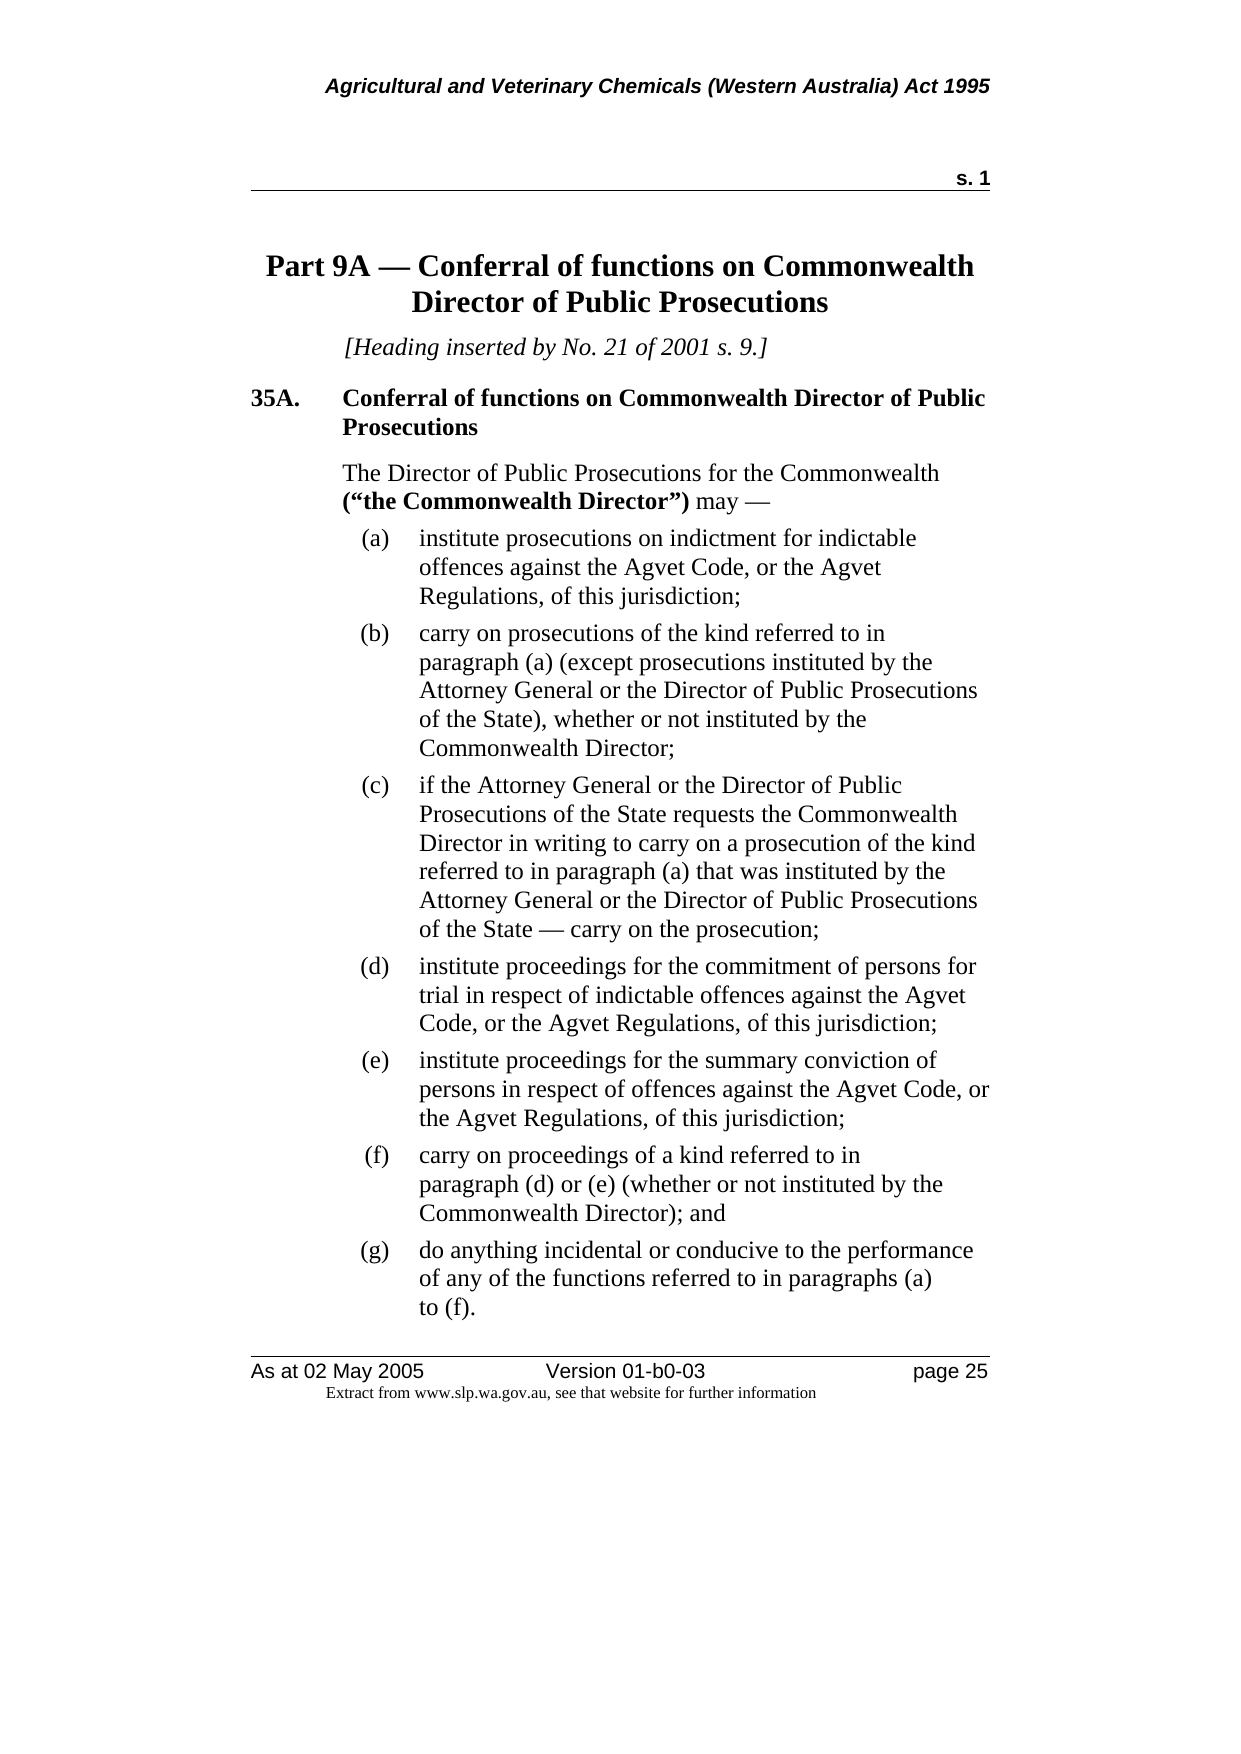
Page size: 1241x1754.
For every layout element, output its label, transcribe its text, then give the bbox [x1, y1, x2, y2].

text (d) institute proceedings for the commitment of persons for trial in respect of indictable offences against the Agvet Code, or the Agvet Regulations, of this jurisdiction; [251, 951, 990, 1037]
text (b) carry on prosecutions of the kind referred to in paragraph (a) (except prosecutions instituted by the Attorney General or the Director of Public Prosecutions of the State), whether or not instituted by the Commonwealth Director; [251, 618, 990, 762]
text The Director of Public Prosecutions for the Commonwealth (“the Commonwealth Director”) may — [251, 458, 990, 515]
text (e) institute proceedings for the summary conviction of persons in respect of offences against the Agvet Code, or the Agvet Regulations, of this jurisdiction; [251, 1046, 990, 1132]
text (g) do anything incidental or conducive to the performance of any of the functions referred to in paragraphs (a) to (f). [251, 1235, 990, 1321]
text [Heading inserted by No. 21 of 2001 s. 9.] [251, 332, 990, 361]
text (f) carry on proceedings of a kind referred to in paragraph (d) or (e) (whether or not instituted by the Commonwealth Director); and [251, 1140, 990, 1226]
subtitle Part 9A — Conferral of functions on Commonwealth Director of Public Prosecutions [251, 247, 990, 319]
text (a) institute prosecutions on indictment for indictable offences against the Agvet Code, or the Agvet Regulations, of this jurisdiction; [251, 523, 990, 610]
text (c) if the Attorney General or the Director of Public Prosecutions of the State requests the Commonwealth Director in writing to carry on a prosecution of the kind referred to in paragraph (a) that was instituted by the Attorney General or the Director of Public Prosecutions of the State — carry on the prosecution; [251, 770, 990, 943]
subtitle 35A. Conferral of functions on Commonwealth Director of Public Prosecutions [251, 383, 990, 441]
